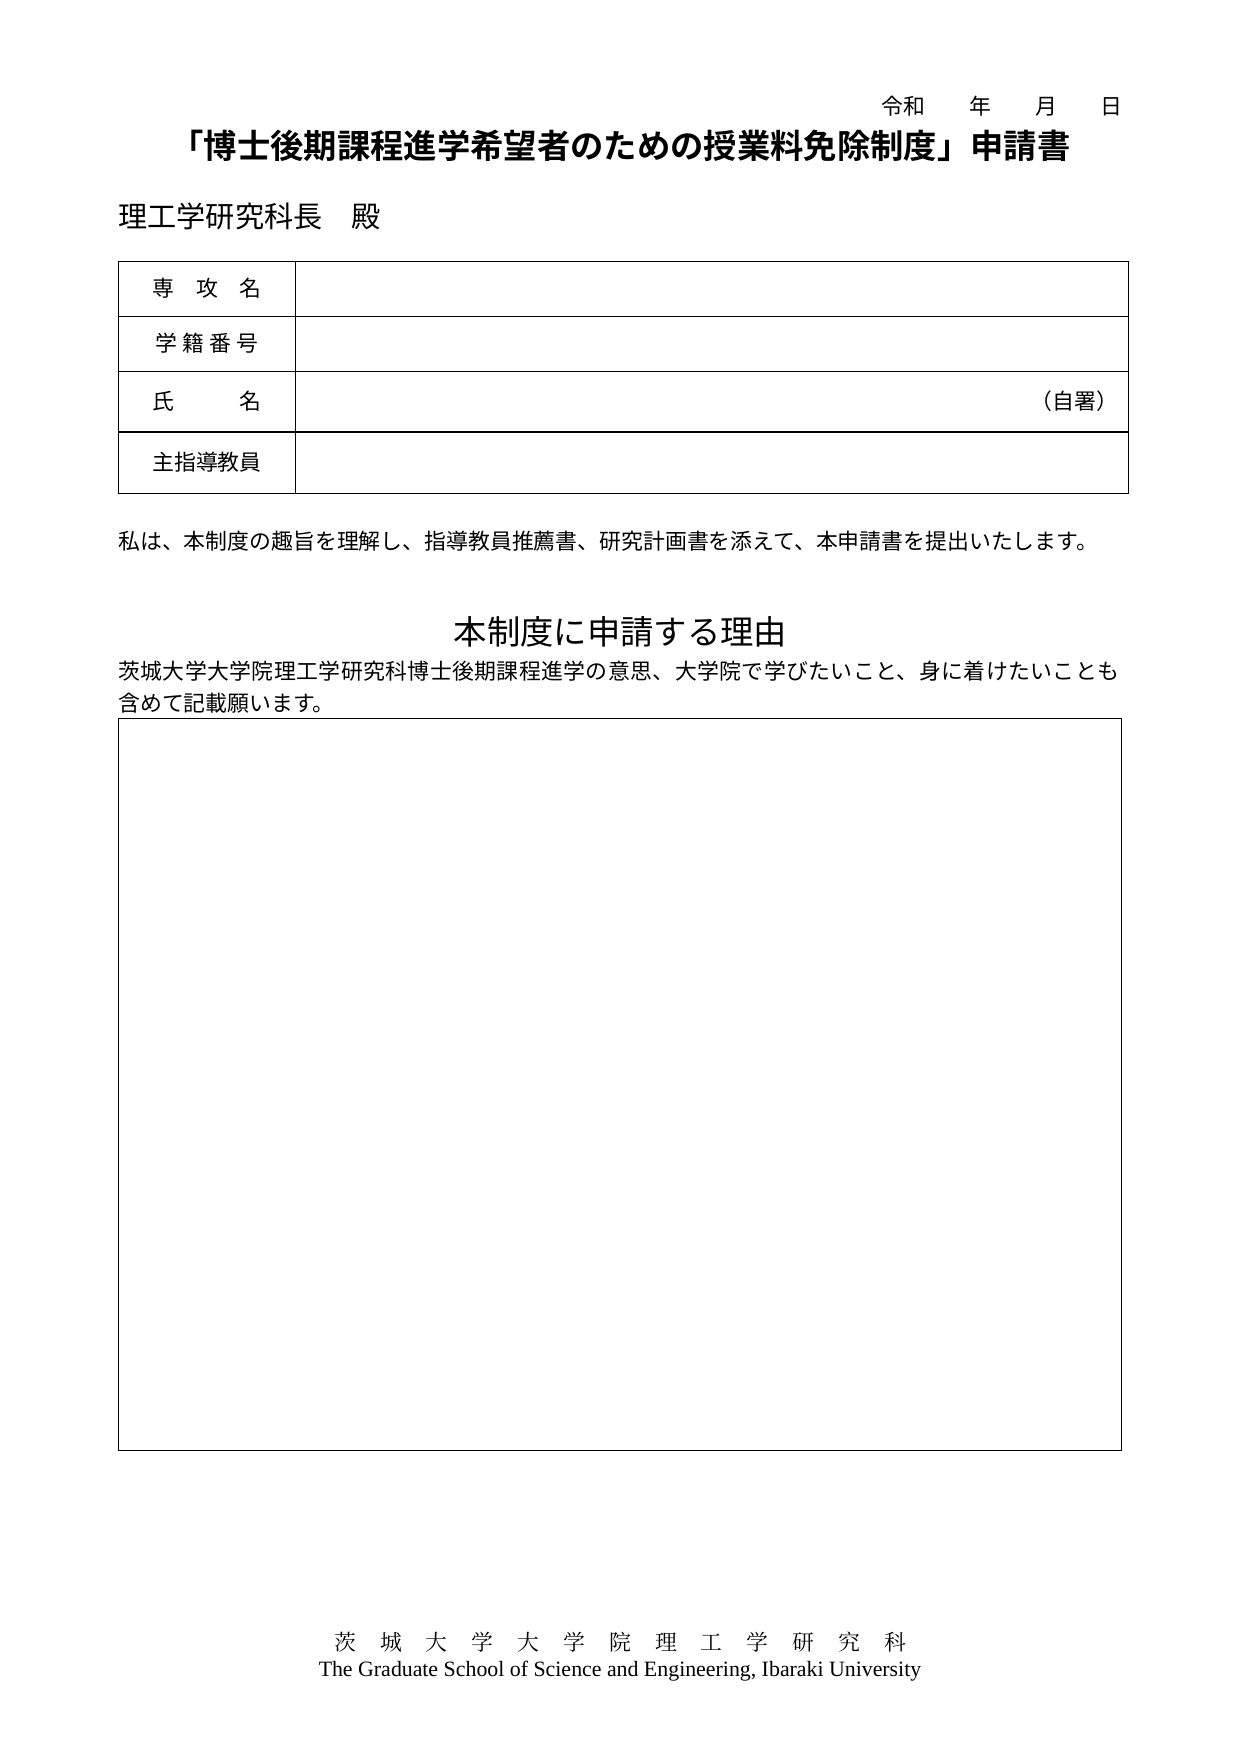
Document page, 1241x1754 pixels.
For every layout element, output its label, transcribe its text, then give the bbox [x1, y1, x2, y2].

text 茨城大学大学院理工学研究科博士後期課程進学の意思、大学院で学びたいこと、身に着けたいことも含めて記載願います。 [118, 654, 1122, 718]
text 本制度に申請する理由 [118, 606, 1122, 654]
table_header 専 攻 名 [119, 262, 295, 316]
table_header [119, 719, 1121, 1450]
text 令和 年 月 日 [118, 89, 1122, 120]
table_cell 主指導教員 [119, 433, 295, 493]
table_cell [296, 317, 1128, 371]
table_header [296, 262, 1128, 316]
table_cell 氏 名 [119, 372, 295, 431]
table_cell [296, 433, 1128, 493]
text 「博士後期課程進学希望者のための授業料免除制度」申請書 [118, 120, 1122, 168]
table_cell （自署） [296, 372, 1128, 431]
text 理工学研究科長 殿 [118, 194, 1122, 236]
table_cell 学 籍 番 号 [119, 317, 295, 371]
text 私は、本制度の趣旨を理解し、指導教員推薦書、研究計画書を添えて、本申請書を提出いたします。 [118, 524, 1122, 556]
